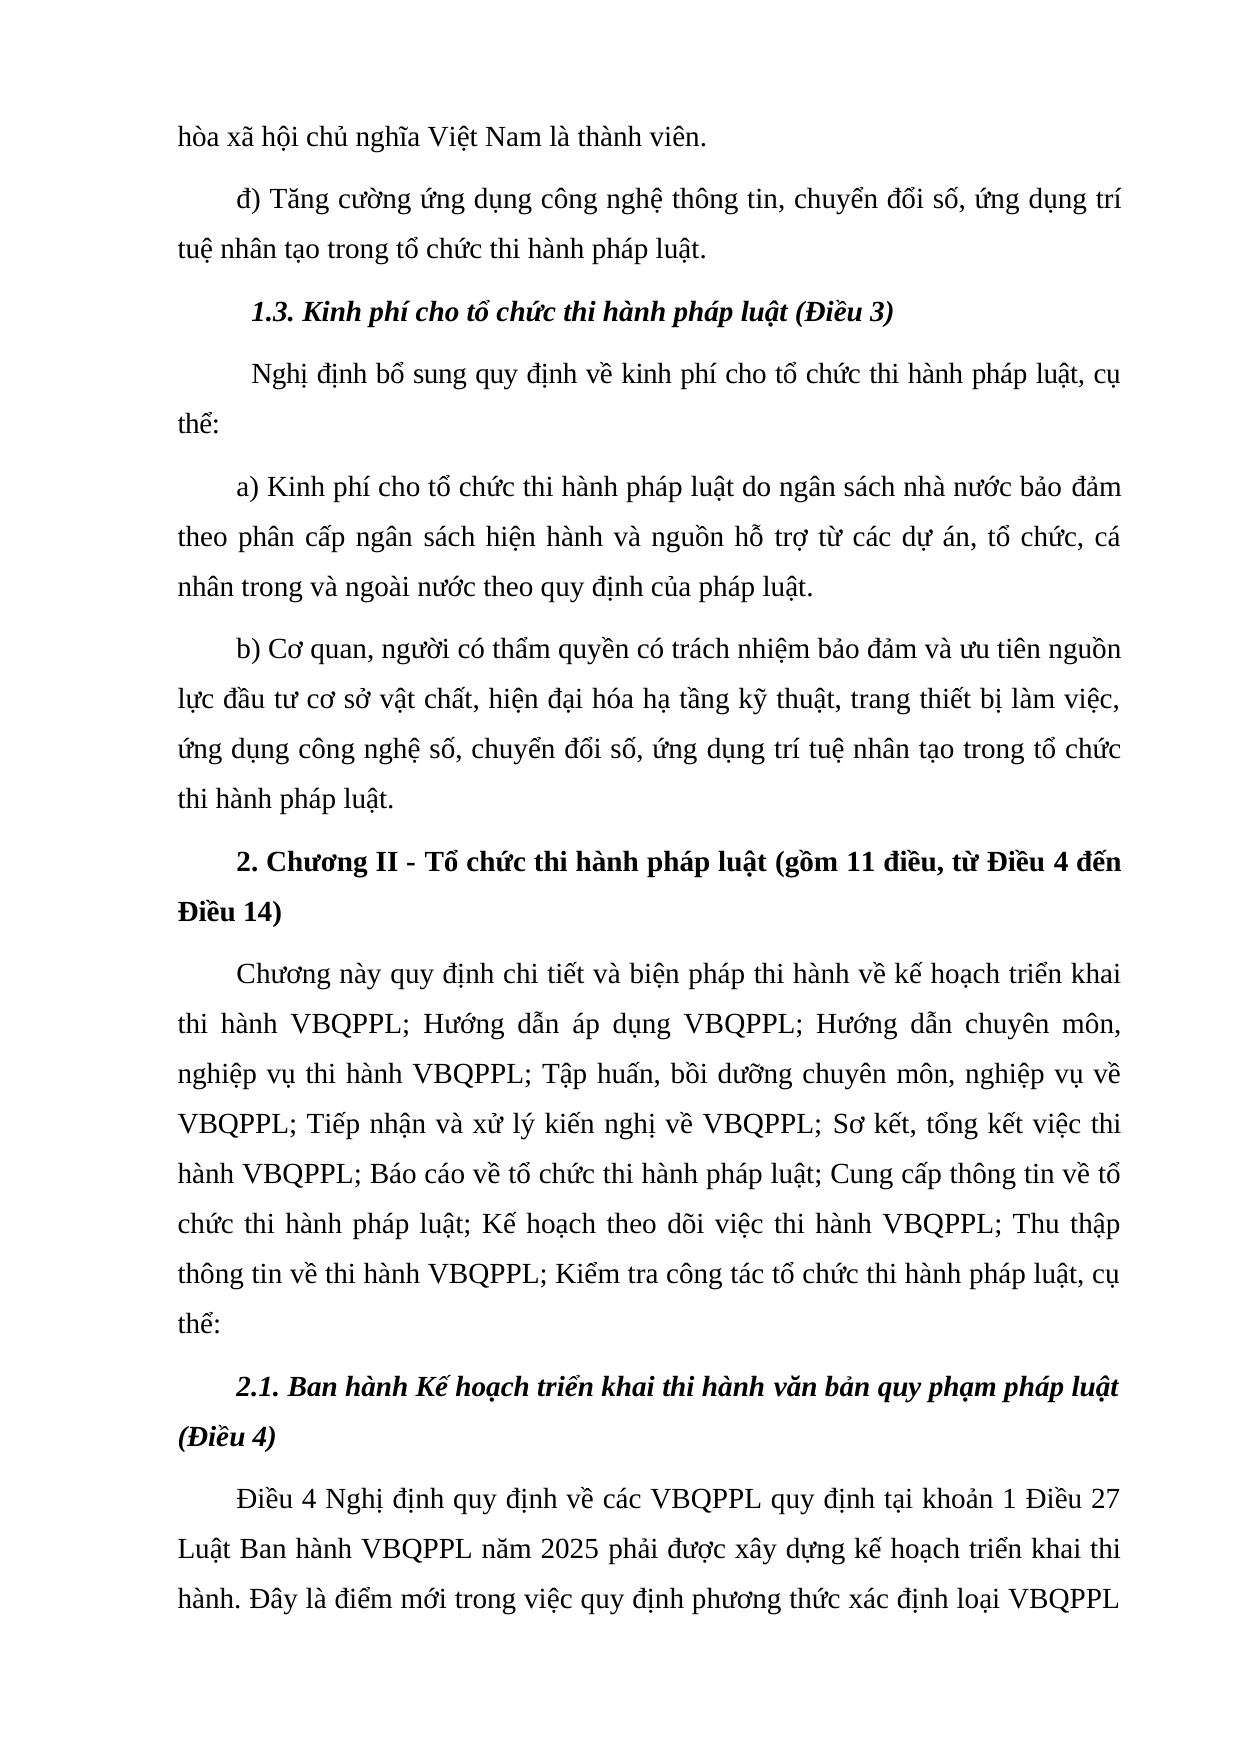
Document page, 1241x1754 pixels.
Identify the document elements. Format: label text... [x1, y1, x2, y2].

text b) Cơ quan, người có thẩm quyền có trách nhiệm bảo đảm và ưu tiên nguồn lực đầu tư cơ sở vật chất, hiện đại hóa hạ tầng kỹ thuật, trang thiết bị làm việc, ứng dụng công nghệ số, chuyển đổi số, ứng dụng trí tuệ nhân tạo trong tổ chức thi hành pháp luật. [177, 619, 1122, 819]
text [177, 106, 1122, 156]
text 2.1. Ban hành Kế hoạch triển khai thi hành văn bản quy phạm pháp luật (Điều 4) [177, 1356, 1122, 1456]
text Nghị định bổ sung quy định về kinh phí cho tổ chức thi hành pháp luật, cụ thể: [177, 344, 1122, 444]
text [177, 1469, 1122, 1619]
text đ) Tăng cường ứng dụng công nghệ thông tin, chuyển đổi số, ứng dụng trí tuệ nhân tạo trong tổ chức thi hành pháp luật. [177, 169, 1122, 269]
text 2. Chương II - Tổ chức thi hành pháp luật (gồm 11 điều, từ Điều 4 đến Điều 14) [177, 831, 1122, 931]
text Chương này quy định chi tiết và biện pháp thi hành về kế hoạch triển khai thi hành VBQPPL; Hướng dẫn áp dụng VBQPPL; Hướng dẫn chuyên môn, nghiệp vụ thi hành VBQPPL; Tập huấn, bồi dưỡng chuyên môn, nghiệp vụ về VBQPPL; Tiếp nhận và xử lý kiến nghị về VBQPPL; Sơ kết, tổng kết việc thi hành VBQPPL; Báo cáo về tổ chức thi hành pháp luật; Cung cấp thông tin về tổ chức thi hành pháp luật; Kế hoạch theo dõi việc thi hành VBQPPL; Thu thập thông tin về thi hành VBQPPL; Kiểm tra công tác tổ chức thi hành pháp luật, cụ thể: [177, 944, 1122, 1344]
text 1.3. Kinh phí cho tổ chức thi hành pháp luật (Điều 3) [177, 281, 1122, 331]
text a) Kinh phí cho tổ chức thi hành pháp luật do ngân sách nhà nước bảo đảm theo phân cấp ngân sách hiện hành và nguồn hỗ trợ từ các dự án, tổ chức, cá nhân trong và ngoài nước theo quy định của pháp luật. [177, 456, 1122, 606]
